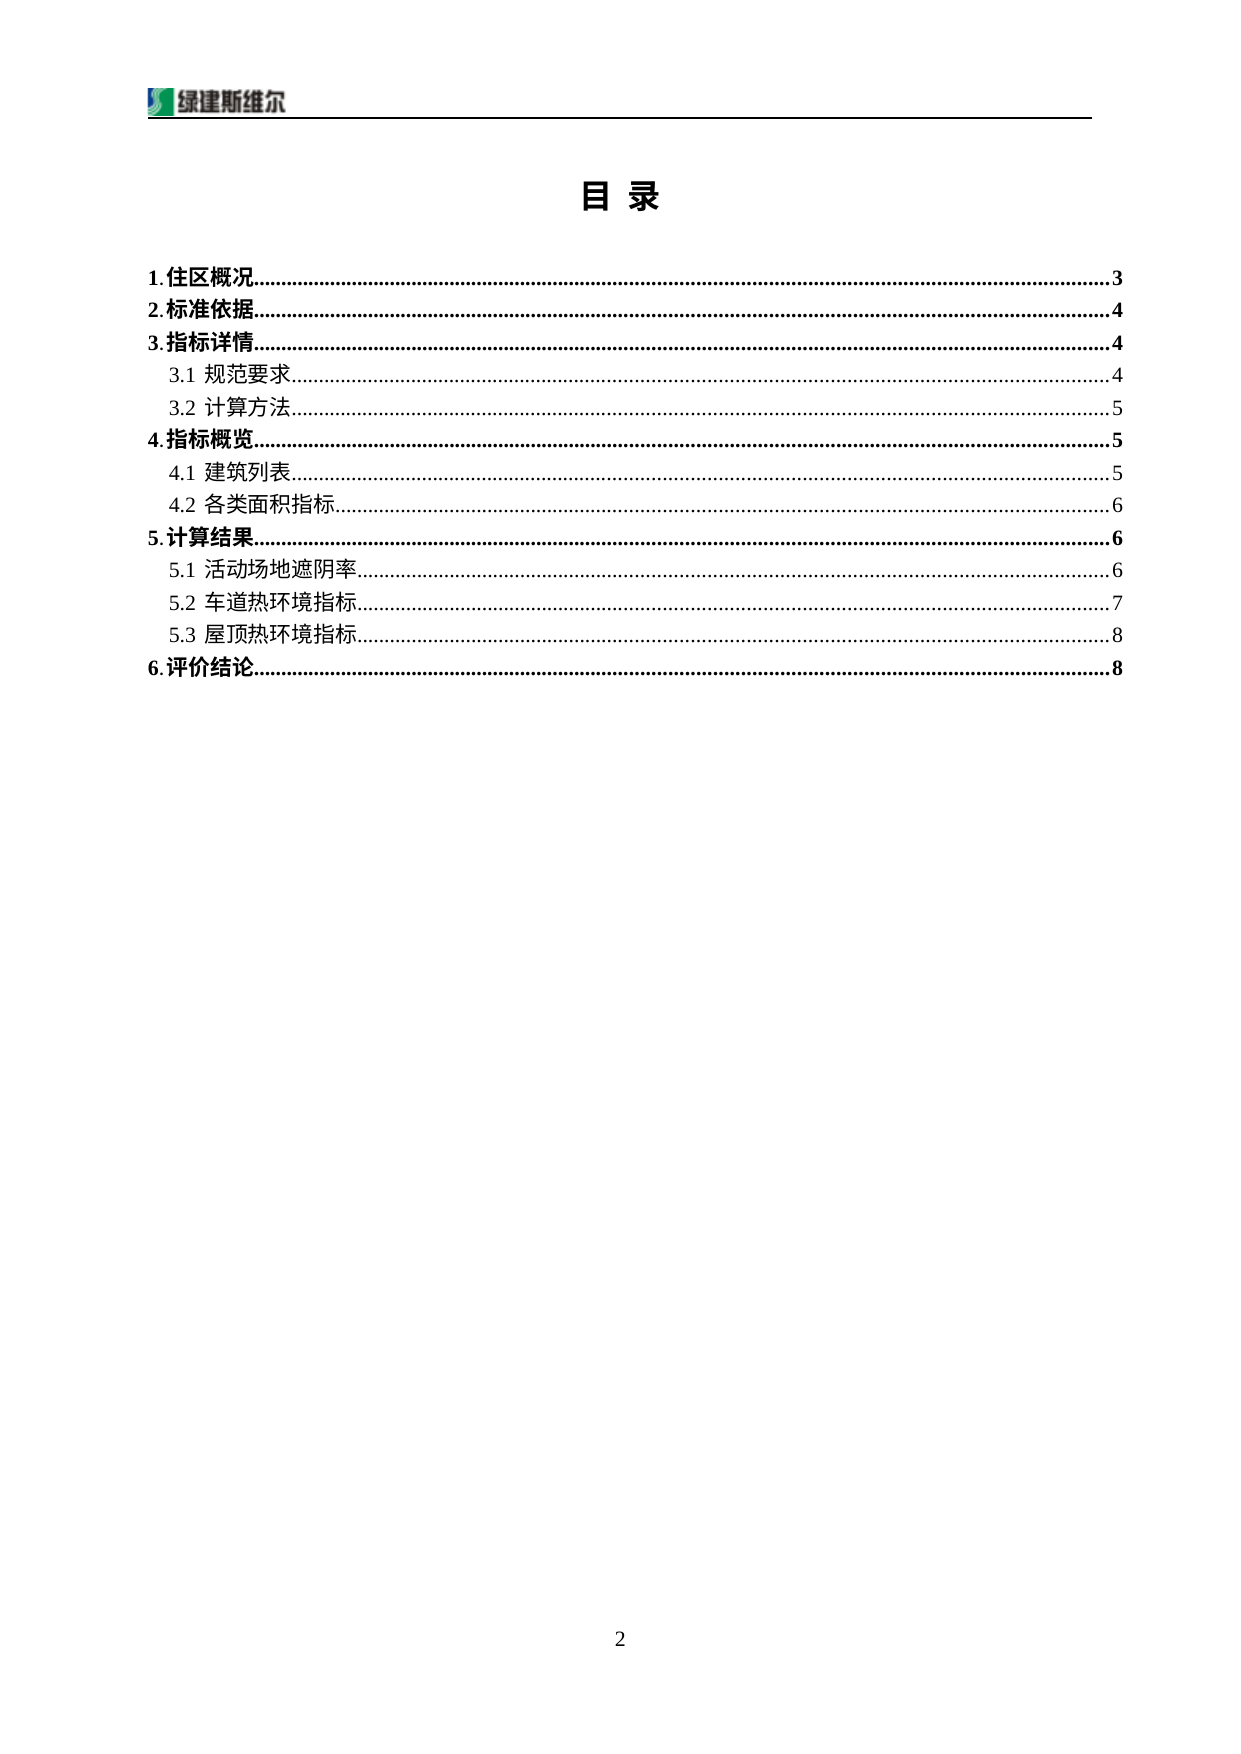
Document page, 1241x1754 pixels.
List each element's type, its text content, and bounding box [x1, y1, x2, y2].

text 4.2 各类面积指标 6 [168, 487, 1092, 519]
text 5 计算结果 6 [148, 519, 1092, 552]
text 5.1 活动场地遮阴率 6 [168, 552, 1092, 584]
text 1 住区概况 3 [148, 259, 1092, 292]
text 3.1 规范要求 4 [168, 357, 1092, 389]
text 4 指标概览 5 [148, 422, 1092, 454]
text 2 标准依据 4 [148, 292, 1092, 324]
picture [147, 88, 289, 116]
text 目 录 [148, 162, 1092, 227]
text 3 指标详情 4 [148, 324, 1092, 357]
text 5.3 屋顶热环境指标 8 [168, 617, 1092, 649]
text 5.2 车道热环境指标 7 [168, 584, 1092, 617]
text 6 评价结论 8 [148, 649, 1092, 682]
text 4.1 建筑列表 5 [168, 454, 1092, 487]
text 3.2 计算方法 5 [168, 389, 1092, 422]
